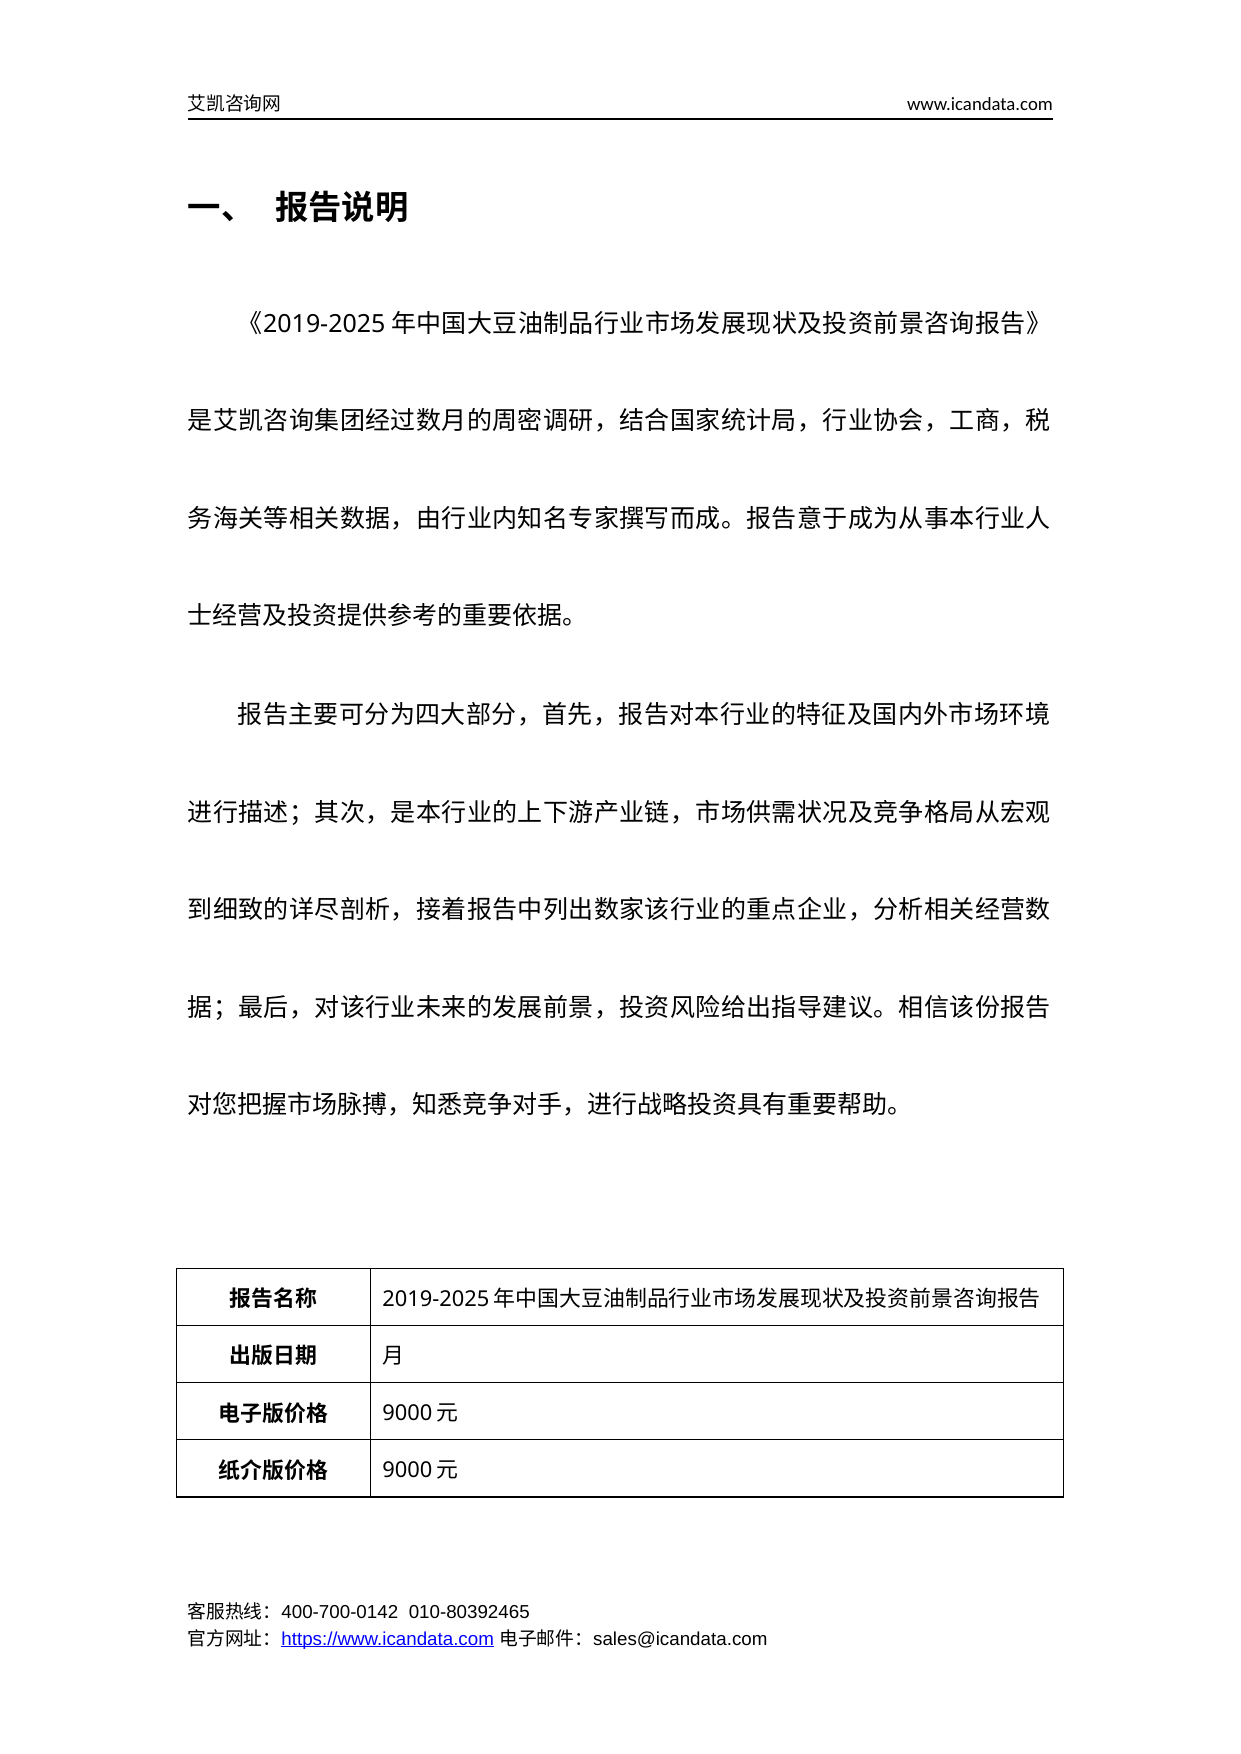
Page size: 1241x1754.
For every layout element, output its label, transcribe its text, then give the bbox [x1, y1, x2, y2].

table_cell 出版日期 [177, 1326, 370, 1382]
table_cell 9000元 [371, 1440, 1063, 1496]
table_cell 电子版价格 [177, 1383, 370, 1439]
table_cell 9000元 [371, 1383, 1063, 1439]
text 《2019-2025年中国大豆油制品行业市场发展现状及投资前景咨询报告》是艾凯咨询集团经过数月的周密调研，结合国家统计局，行业协会，工商，税务海关等相关数据，由行业内知名专家撰写而成。报告意于成为从事本行业人士经营及投资提供参考的重要依据。 [187, 289, 1053, 646]
table_cell 纸介版价格 [177, 1440, 370, 1496]
table_header 报告名称 [177, 1269, 370, 1325]
text 报告主要可分为四大部分，首先，报告对本行业的特征及国内外市场环境进行描述；其次，是本行业的上下游产业链，市场供需状况及竞争格局从宏观到细致的详尽剖析，接着报告中列出数家该行业的重点企业，分析相关经营数据；最后，对该行业未来的发展前景，投资风险给出指导建议。相信该份报告对您把握市场脉搏，知悉竞争对手，进行战略投资具有重要帮助。 [187, 681, 1053, 1136]
table_cell 月 [371, 1326, 1063, 1382]
table_header 2019-2025年中国大豆油制品行业市场发展现状及投资前景咨询报告 [371, 1269, 1063, 1325]
subtitle 报告说明 [187, 172, 1053, 237]
